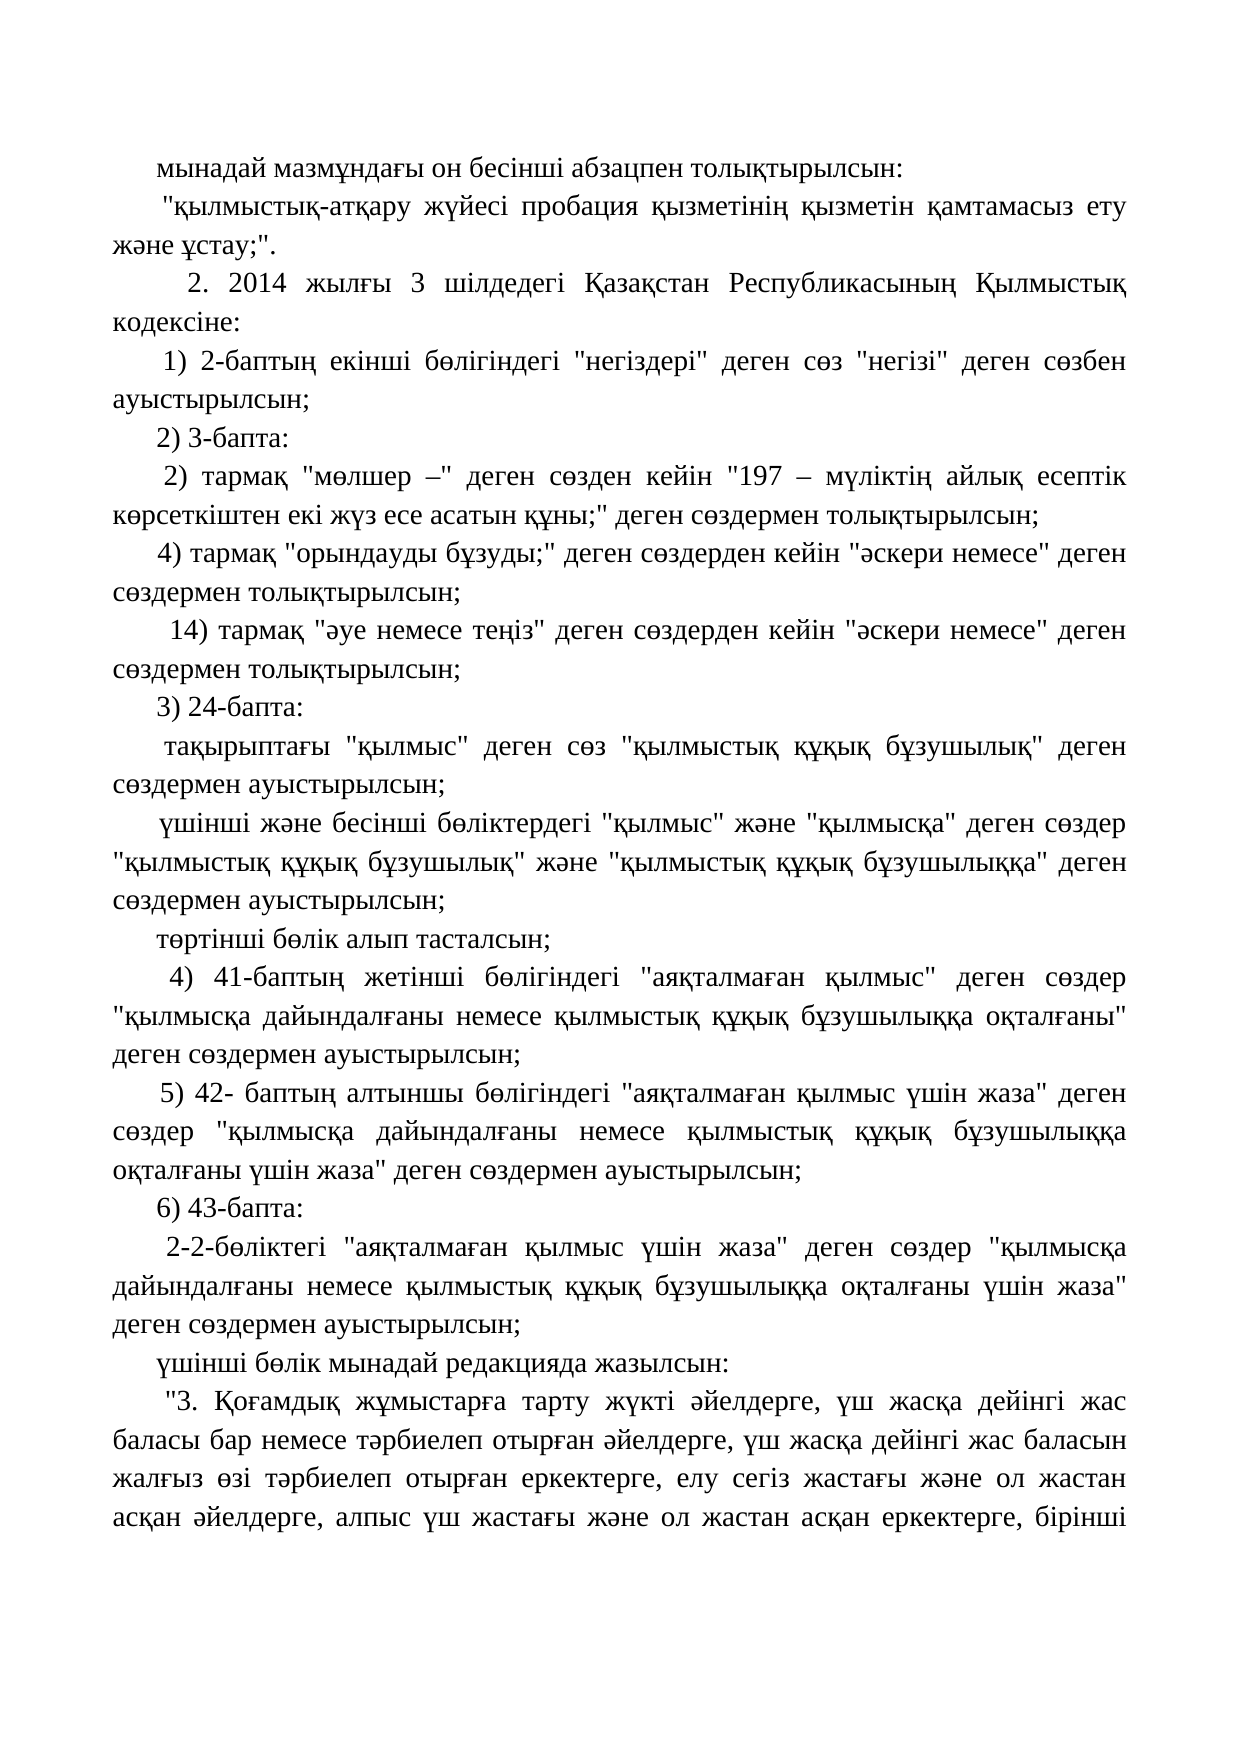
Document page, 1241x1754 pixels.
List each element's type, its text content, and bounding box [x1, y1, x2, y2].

text 5) 42- баптың алтыншы бөлігіндегі "аяқталмаған қылмыс үшін жаза" деген сөздер "қылмысқа дайындалғаны немесе қылмыстық құқық бұзушылыққа оқталғаны үшін жаза" деген сөздермен ауыстырылсын; [112, 1075, 1128, 1186]
text 2) 3-бапта: [112, 420, 1128, 453]
text үшінші және бесінші бөліктердегі "қылмыс" және "қылмысқа" деген сөздер "қылмыстық құқық бұзушылық" және "қылмыстық құқық бұзушылыққа" деген сөздермен ауыстырылсын; [112, 805, 1128, 916]
text 2-2-бөліктегі "аяқталмаған қылмыс үшін жаза" деген сөздер "қылмысқа дайындалғаны немесе қылмыстық құқық бұзушылыққа оқталғаны үшін жаза" деген сөздермен ауыстырылсын; [112, 1229, 1128, 1340]
text "қылмыстық-атқару жүйесі пробация қызметінің қызметін қамтамасыз ету және ұстау;". [112, 188, 1128, 261]
text 4) 41-баптың жетінші бөлігіндегі "аяқталмаған қылмыс" деген сөздер "қылмысқа дайындалғаны немесе қылмыстық құқық бұзушылыққа оқталғаны" деген сөздермен ауыстырылсын; [112, 959, 1128, 1070]
text 14) тармақ "әуе немесе теңіз" деген сөздерден кейін "әскери немесе" деген сөздермен толықтырылсын; [112, 612, 1128, 684]
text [112, 1383, 1128, 1532]
text 4) тармақ "орындауды бұзуды;" деген сөздерден кейін "әскери немесе" деген сөздермен толықтырылсын; [112, 535, 1128, 607]
text үшінші бөлік мынадай редакцияда жазылсын: [112, 1345, 1128, 1378]
text 3) 24-бапта: [112, 689, 1128, 723]
text 2. 2014 жылғы 3 шілдедегі Қазақстан Республикасының Қылмыстық кодексіне: [112, 266, 1128, 338]
text 1) 2-баптың екінші бөлігіндегі "негіздері" деген сөз "негізі" деген сөзбен ауыстырылсын; [112, 343, 1128, 415]
text тақырыптағы "қылмыс" деген сөз "қылмыстық құқық бұзушылық" деген сөздермен ауыстырылсын; [112, 728, 1128, 800]
text 6) 43-бапта: [112, 1191, 1128, 1224]
text төртінші бөлік алып тасталсын; [112, 921, 1128, 954]
text мынадай мазмұндағы он бесінші абзацпен толықтырылсын: [112, 150, 1128, 183]
text 2) тармақ "мөлшер –" деген сөзден кейін "197 – мүліктің айлық есептік көрсеткіштен екі жүз есе асатын құны;" деген сөздермен толықтырылсын; [112, 458, 1128, 530]
